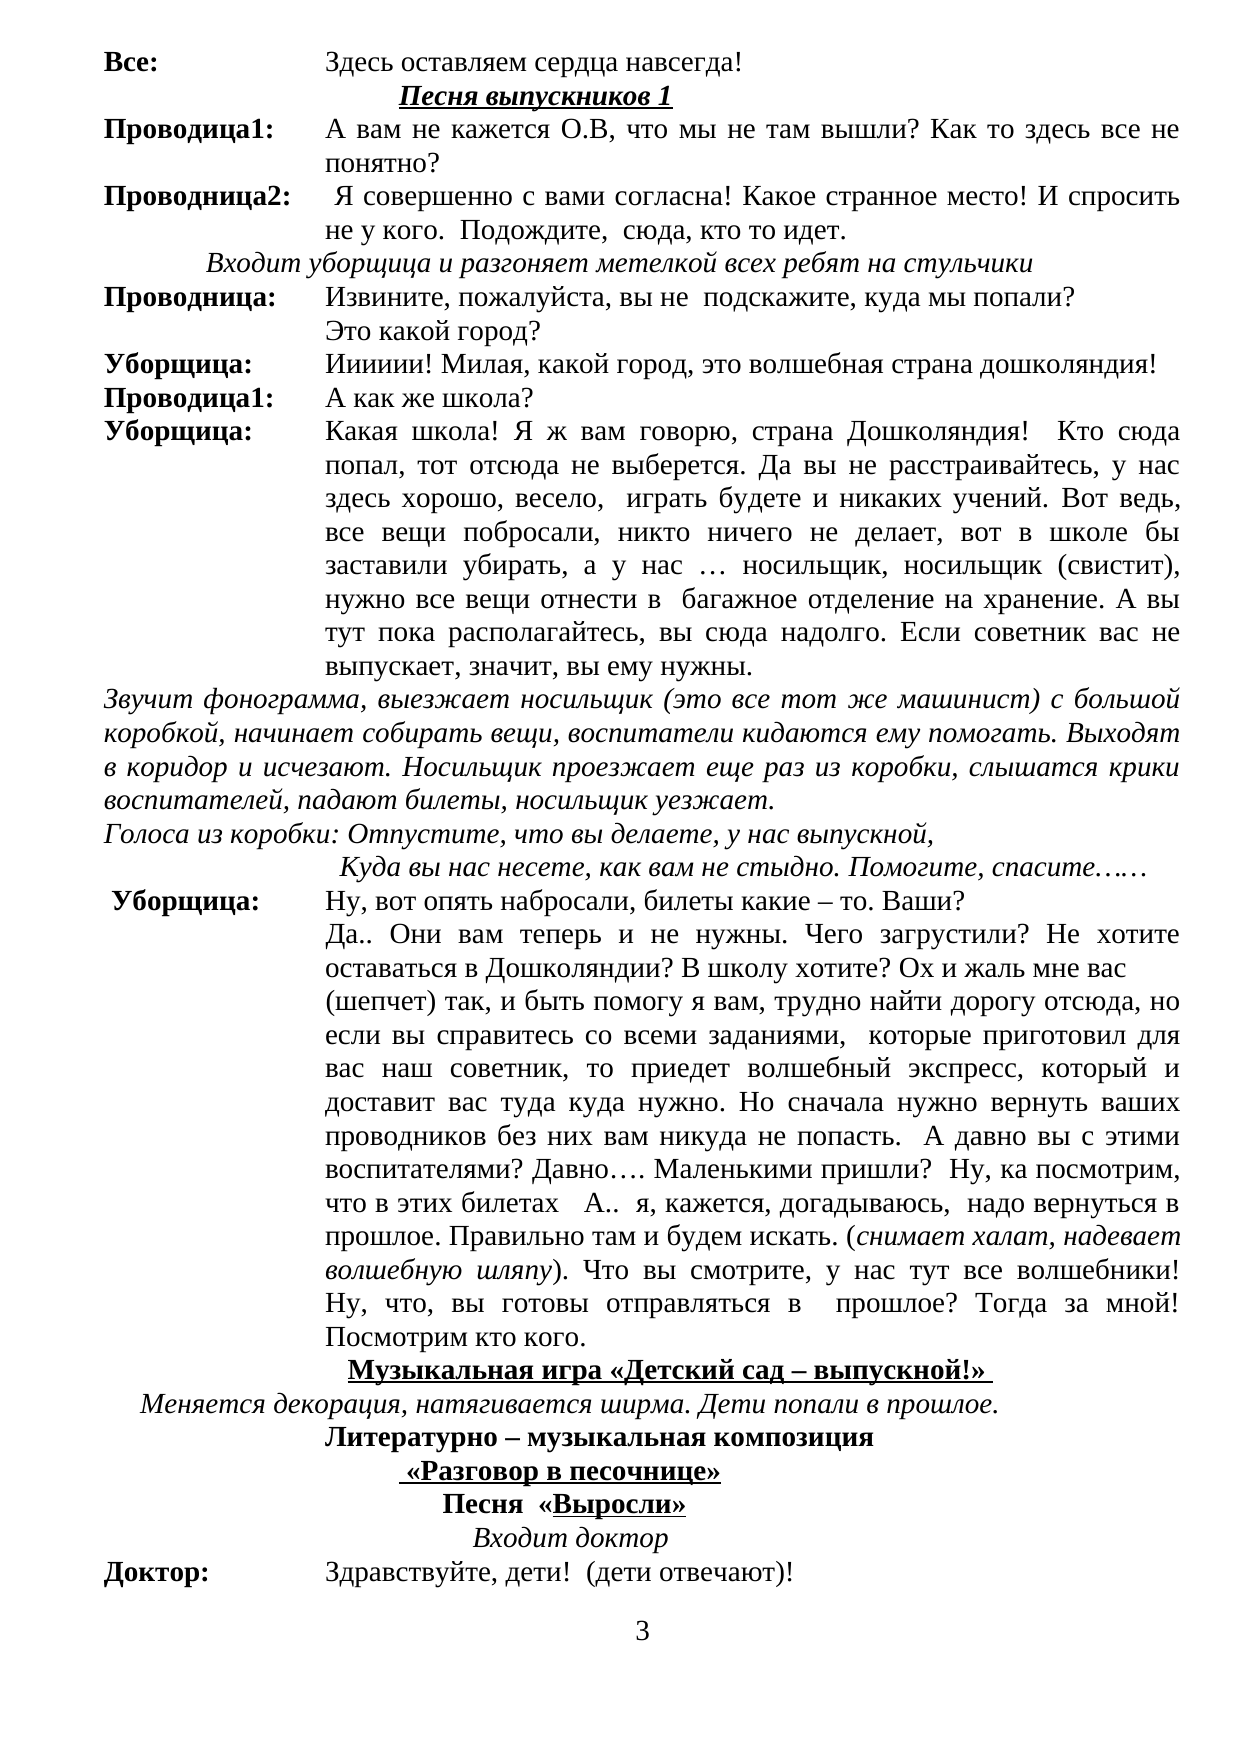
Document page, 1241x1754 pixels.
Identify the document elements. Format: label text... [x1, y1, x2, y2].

text Литературно – музыкальная композиция [103, 1419, 1181, 1453]
text (шепчет) так, и быть помогу я вам, трудно найти дорогу отсюда, но если вы справитесь со всеми заданиями, которые приготовил для вас наш советник, то приедет волшебный экспресс, который и доставит вас туда куда нужно. Но сначала нужно вернуть ваших проводников без них вам никуда не попасть. А давно вы с этими воспитателями? Давно…. Маленькими пришли? Ну, ка посмотрим, что в этих билетах А.. я, кажется, догадываюсь, надо вернуться в прошлое. Правильно там и будем искать. (снимает халат, надевает волшебную шляпу). Что вы смотрите, у нас тут все волшебники! Ну, что, вы готовы отправляться в прошлое? Тогда за мной! Посмотрим кто кого. [325, 983, 1181, 1352]
text Доктор: Здравствуйте, дети! (дети отвечают)! [103, 1554, 1181, 1587]
text Песня «Выросли» [103, 1487, 1181, 1520]
text Уборщица: Ну, вот опять набросали, билеты какие – то. Ваши? [103, 883, 1181, 916]
text Это какой город? [103, 313, 1181, 346]
text Меняется декорация, натягивается ширма. Дети попали в прошлое. [103, 1386, 1181, 1419]
text Входит уборщица и разгоняет метелкой всех ребят на стульчики [103, 246, 1181, 279]
text Голоса из коробки: Отпустите, что вы делаете, у нас выпускной, [103, 816, 1181, 849]
text Входит доктор [398, 1520, 1181, 1554]
text Проводница2: Я совершенно с вами согласна! Какое странное место! И спросить не у кого. Подождите, сюда, кто то идет. [103, 178, 1181, 246]
text Звучит фонограмма, выезжает носильщик (это все тот же машинист) с большой коробкой, начинает собирать вещи, воспитатели кидаются ему помогать. Выходят в коридор и исчезают. Носильщик проезжает еще раз из коробки, слышатся крики воспитателей, падают билеты, носильщик уезжает. [103, 682, 1181, 816]
text Куда вы нас несете, как вам не стыдно. Помогите, спасите…… [103, 849, 1181, 883]
text Проводница: Извините, пожалуйста, вы не подскажите, куда мы попали? [103, 279, 1181, 313]
text Проводица1: А вам не кажется О.В, что мы не там вышли? Как то здесь все не понятно? [103, 111, 1181, 178]
text Уборщица: Ииииии! Милая, какой город, это волшебная страна дошколяндия! [103, 346, 1181, 380]
text Проводица1: А как же школа? [103, 380, 1181, 413]
text Все: Здесь оставляем сердца навсегда! [103, 44, 1181, 78]
text Уборщица: Какая школа! Я ж вам говорю, страна Дошколяндия! Кто сюда попал, тот отсюда не выберется. Да вы не расстраивайтесь, у нас здесь хорошо, весело, играть будете и никаких учений. Вот ведь, все вещи побросали, никто ничего не делает, вот в школе бы заставили убирать, а у нас … носильщик, носильщик (свистит), нужно все вещи отнести в багажное отделение на хранение. А вы тут пока располагайтесь, вы сюда надолго. Если советник вас не выпускает, значит, вы ему нужны. [103, 413, 1181, 682]
text Песня выпускников 1 [103, 78, 1181, 111]
text «Разговор в песочнице» [103, 1453, 1181, 1487]
text Да.. Они вам теперь и не нужны. Чего загрустили? Не хотите оставаться в Дошколяндии? В школу хотите? Ох и жаль мне вас [325, 916, 1181, 983]
text Музыкальная игра «Детский сад – выпускной!» [325, 1352, 1181, 1386]
